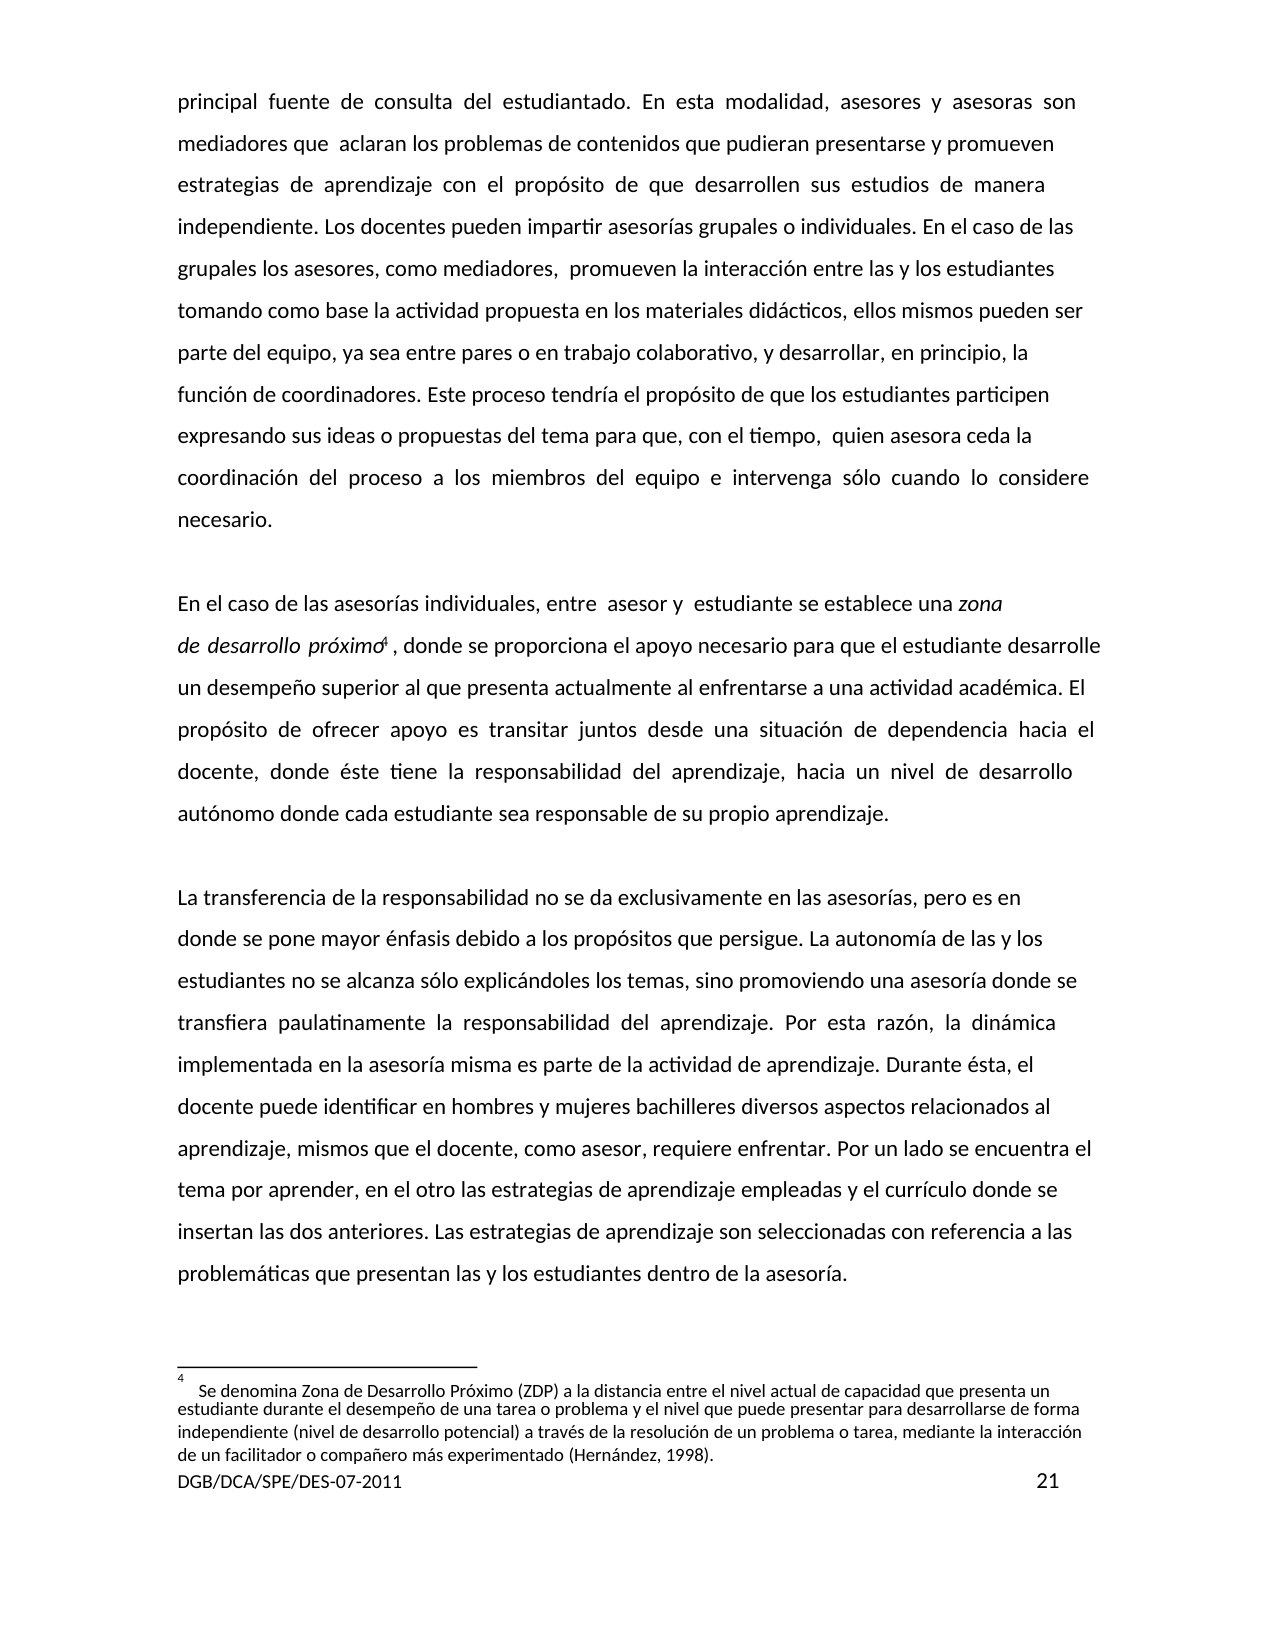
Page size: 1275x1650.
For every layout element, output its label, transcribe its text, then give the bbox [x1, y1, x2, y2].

text de desarrollo próximo , donde se proporciona el apoyo necesario para que el estudiante desarrolle [177, 635, 1162, 658]
text un desempeño superior al que presenta actualmente al enfrentarse a una actividad académica. El [177, 677, 1162, 700]
text de un facilitador o compañero más experimentado (Hernández, 1998). [177, 1446, 1162, 1465]
text propósito de ofrecer apoyo es transitar juntos desde una situación de dependencia hacia el [177, 719, 1162, 742]
text La transferencia de la responsabilidad no se da exclusivamente en las asesorías, pero es en [177, 887, 1162, 909]
text mediadores que aclaran los problemas de contenidos que pudieran presentarse y promueven [177, 133, 1162, 156]
text parte del equipo, ya sea entre pares o en trabajo colaborativo, y desarrollar, en principio, la [177, 342, 1162, 365]
text coordinación del proceso a los miembros del equipo e intervenga sólo cuando lo considere [177, 467, 1162, 490]
text implementada en la asesoría misma es parte de la actividad de aprendizaje. Durante ésta, el [177, 1054, 1162, 1077]
text principal fuente de consulta del estudiantado. En esta modalidad, asesores y asesoras son [177, 91, 1162, 114]
text tema por aprender, en el otro las estrategias de aprendizaje empleadas y el currículo donde se [177, 1179, 1162, 1202]
text tomando como base la actividad propuesta en los materiales didácticos, ellos mismos pueden ser [177, 300, 1162, 323]
text aprendizaje, mismos que el docente, como asesor, requiere enfrentar. Por un lado se encuentra el [177, 1138, 1162, 1161]
text independiente (nivel de desarrollo potencial) a través de la resolución de un problema o tarea, mediante la interacción [177, 1423, 1162, 1442]
text estudiantes no se alcanza sólo explicándoles los temas, sino promoviendo una asesoría donde se [177, 970, 1162, 993]
text estrategias de aprendizaje con el propósito de que desarrollen sus estudios de manera [177, 174, 1162, 197]
text docente puede identificar en hombres y mujeres bachilleres diversos aspectos relacionados al [177, 1096, 1162, 1119]
text grupales los asesores, como mediadores, promueven la interacción entre las y los estudiantes [177, 258, 1162, 281]
text función de coordinadores. Este proceso tendría el propósito de que los estudiantes participen [177, 384, 1162, 407]
text En el caso de las asesorías individuales, entre asesor y estudiante se establece una zona [177, 593, 1162, 616]
text DGB/DCA/SPE/DES-07-2011 21 [177, 1470, 1162, 1493]
text independiente. Los docentes pueden impartir asesorías grupales o individuales. En el caso de las [177, 216, 1162, 239]
text insertan las dos anteriores. Las estrategias de aprendizaje son seleccionadas con referencia a las [177, 1221, 1162, 1244]
text expresando sus ideas o propuestas del tema para que, con el tiempo, quien asesora ceda la [177, 426, 1162, 448]
text transfiera paulatinamente la responsabilidad del aprendizaje. Por esta razón, la dinámica [177, 1012, 1162, 1035]
text donde se pone mayor énfasis debido a los propósitos que persigue. La autonomía de las y los [177, 928, 1162, 951]
text estudiante durante el desempeño de una tarea o problema y el nivel que puede presentar para desarrollarse de forma [177, 1401, 1162, 1419]
text necesario. [177, 509, 1162, 532]
text autónomo donde cada estudiante sea responsable de su propio aprendizaje. [177, 803, 1162, 826]
text docente, donde éste tiene la responsabilidad del aprendizaje, hacia un nivel de desarrollo [177, 761, 1162, 784]
text problemáticas que presentan las y los estudiantes dentro de la asesoría. [177, 1263, 1162, 1286]
